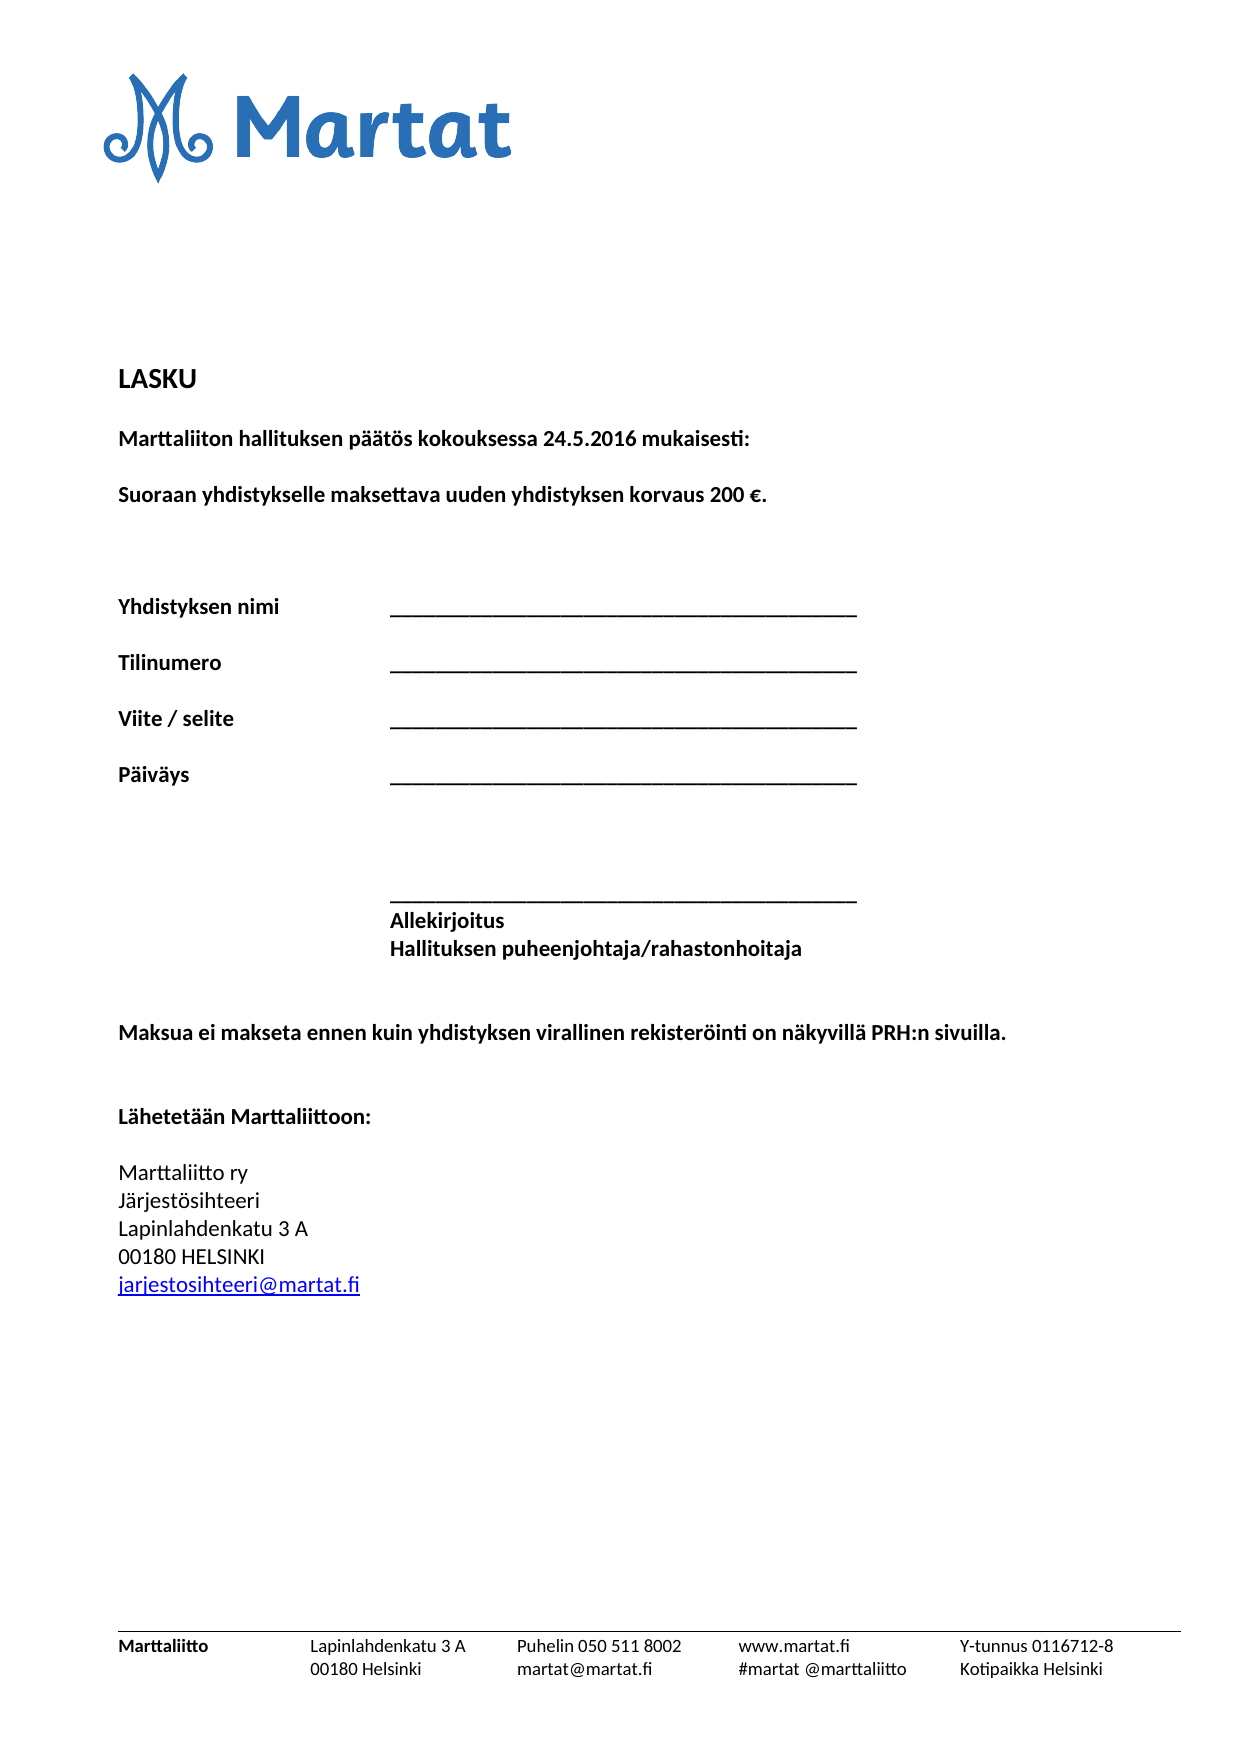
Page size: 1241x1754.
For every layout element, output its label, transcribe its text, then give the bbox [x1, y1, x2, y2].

picture [103, 73, 512, 209]
text Suoraan yhdistykselle maksettava uuden yhdistyksen korvaus 200 €. [118, 480, 1181, 508]
text LASKU [118, 360, 1181, 396]
text Allekirjoitus [254, 906, 1181, 934]
text _________________________________________ [118, 878, 1181, 906]
text Hallituksen puheenjohtaja/rahastonhoitaja [254, 934, 1181, 962]
text Yhdistyksen nimi _________________________________________ [118, 592, 1181, 620]
text Päiväys _________________________________________ [118, 760, 1181, 822]
text Tilinumero _________________________________________ [118, 648, 1181, 676]
text Järjestösihteeri [118, 1186, 1181, 1214]
text jarjestosihteeri@martat.fi [118, 1270, 1181, 1298]
text Marttaliiton hallituksen päätös kokouksessa 24.5.2016 mukaisesti: [118, 424, 1181, 452]
text 00180 HELSINKI [118, 1242, 1181, 1270]
text Maksua ei makseta ennen kuin yhdistyksen virallinen rekisteröinti on näkyvillä PRH:n sivuilla. [118, 1018, 1181, 1046]
text Viite / selite _________________________________________ [118, 704, 1181, 732]
text Marttaliitto ry [118, 1158, 1181, 1186]
text Lapinlahdenkatu 3 A [118, 1214, 1181, 1242]
text Lähetetään Marttaliittoon: [118, 1102, 1181, 1130]
